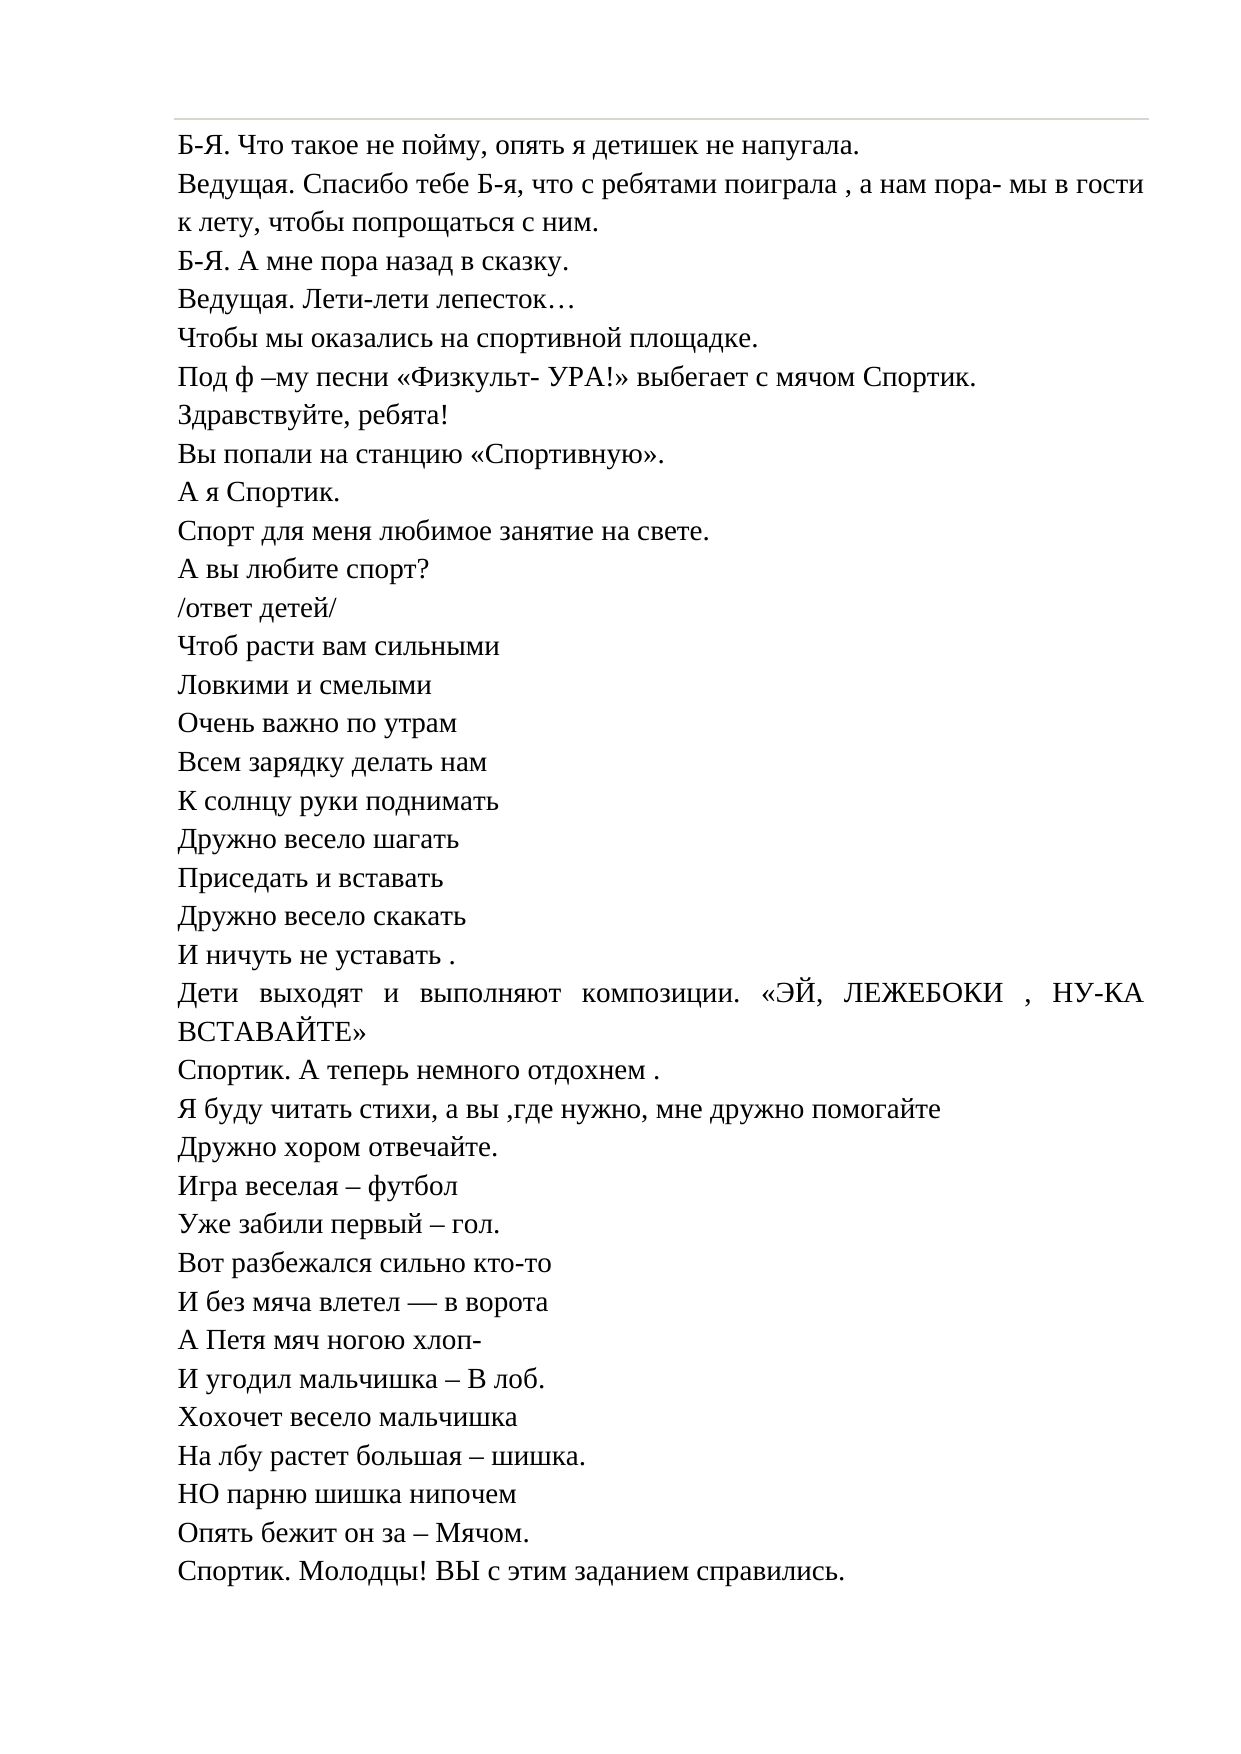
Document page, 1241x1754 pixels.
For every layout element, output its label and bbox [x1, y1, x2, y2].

table_cell [174, 120, 1148, 1599]
